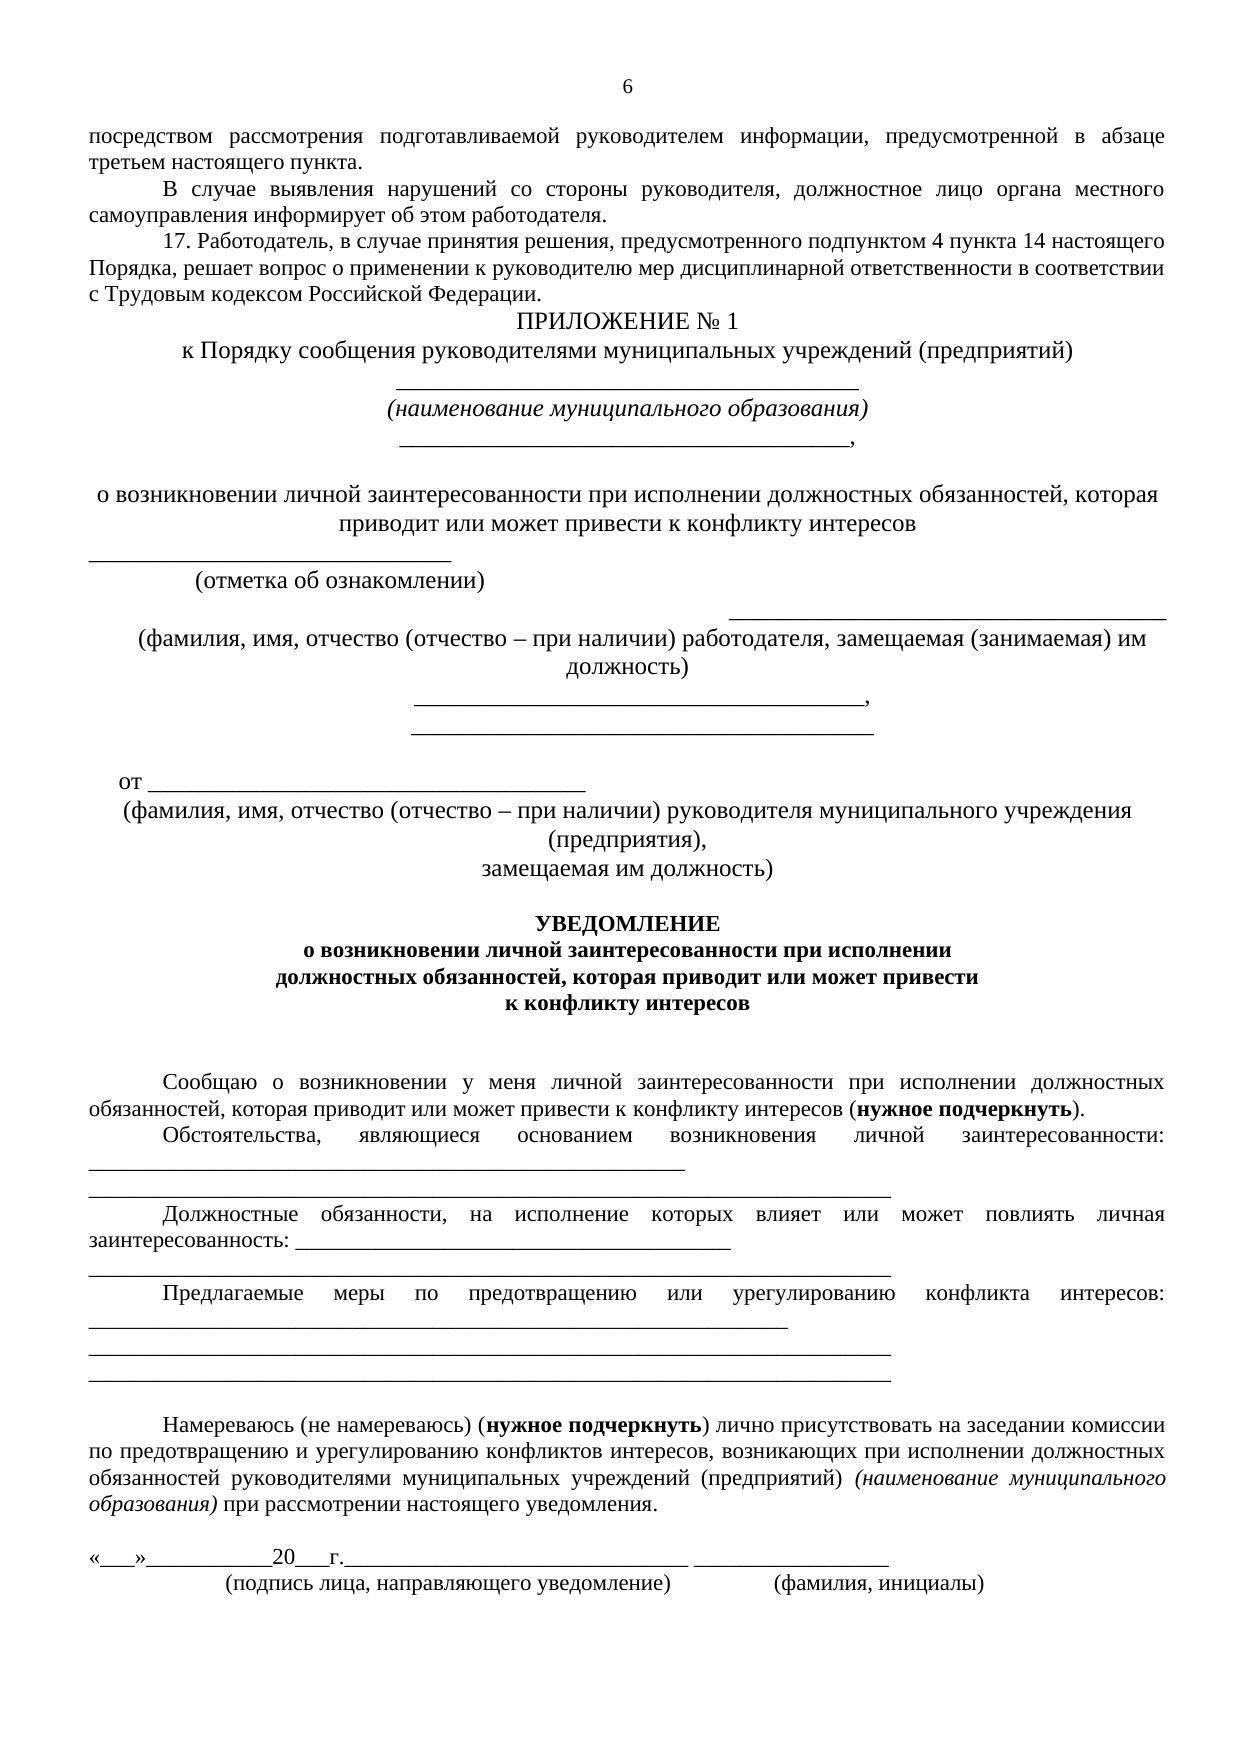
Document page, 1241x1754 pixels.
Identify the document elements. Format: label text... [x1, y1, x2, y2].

text от ___________________________________ [89, 766, 1166, 795]
text _____________________________________ [89, 364, 1166, 393]
text 17. Работодатель, в случае принятия решения, предусмотренного подпунктом 4 пункта 14 настоящего Порядка, решает вопрос о применении к руководителю мер дисциплинарной ответственности в соответствии с Трудовым кодексом Российской Федерации. [89, 227, 1166, 306]
text _____________________________________ [89, 709, 1166, 738]
text Предлагаемые меры по предотвращению или урегулированию конфликта интересов: _____________________________________________________________ [89, 1279, 1166, 1332]
text (фамилия, имя, отчество (отчество ‒ при наличии) работодателя, замещаемая (занимаемая) им должность) [89, 623, 1166, 680]
text к Порядку сообщения руководителями муниципальных учреждений (предприятий) [89, 335, 1166, 364]
text о возникновении личной заинтересованности при исполнении должностных обязанностей, которая приводит или может привести к конфликту интересов [89, 479, 1166, 536]
text В случае выявления нарушений со стороны руководителя, должностное лицо органа местного самоуправления информирует об этом работодателя. [89, 175, 1166, 227]
text УВЕДОМЛЕНИЕ [89, 910, 1166, 937]
text _____________________________ [89, 536, 1166, 565]
text ______________________________________________________________________ [89, 1174, 1166, 1200]
text ПРИЛОЖЕНИЕ № 1 [89, 306, 1166, 335]
text должностных обязанностей, которая приводит или может привести [89, 963, 1166, 989]
text ______________________________________________________________________ [89, 1358, 1166, 1384]
text (отметка об ознакомлении) [89, 565, 1166, 594]
text Сообщаю о возникновении у меня личной заинтересованности при исполнении должностных обязанностей, которая приводит или может привести к конфликту интересов (нужное подчеркнуть). [89, 1068, 1166, 1121]
text о возникновении личной заинтересованности при исполнении [89, 937, 1166, 963]
text ______________________________________________________________________ [89, 1332, 1166, 1358]
text (фамилия, имя, отчество (отчество ‒ при наличии) руководителя муниципального учреждения (предприятия), [89, 795, 1166, 853]
text Намереваюсь (не намереваюсь) (нужное подчеркнуть) лично присутствовать на заседании комиссии по предотвращению и урегулированию конфликтов интересов, возникающих при исполнении должностных обязанностей руководителями муниципальных учреждений (предприятий) (наименование муниципального образования) при рассмотрении настоящего уведомления. [89, 1411, 1166, 1516]
text к конфликту интересов [89, 989, 1166, 1016]
text Должностные обязанности, на исполнение которых влияет или может повлиять личная заинтересованность: ______________________________________ [89, 1200, 1166, 1253]
text «___»___________20___г.______________________________ _________________ (подпись лица, направляющего уведомление) (фамилия, инициалы) [89, 1543, 1166, 1595]
text ___________________________________ [59, 594, 1166, 623]
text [89, 122, 1166, 175]
text Обстоятельства, являющиеся основанием возникновения личной заинтересованности: ____________________________________________________ [89, 1121, 1166, 1174]
text ____________________________________, [89, 421, 1166, 450]
text (наименование муниципального образования) [89, 393, 1166, 421]
text ____________________________________, [89, 680, 1166, 709]
text ______________________________________________________________________ [89, 1253, 1166, 1279]
text замещаемая им должность) [89, 853, 1166, 881]
